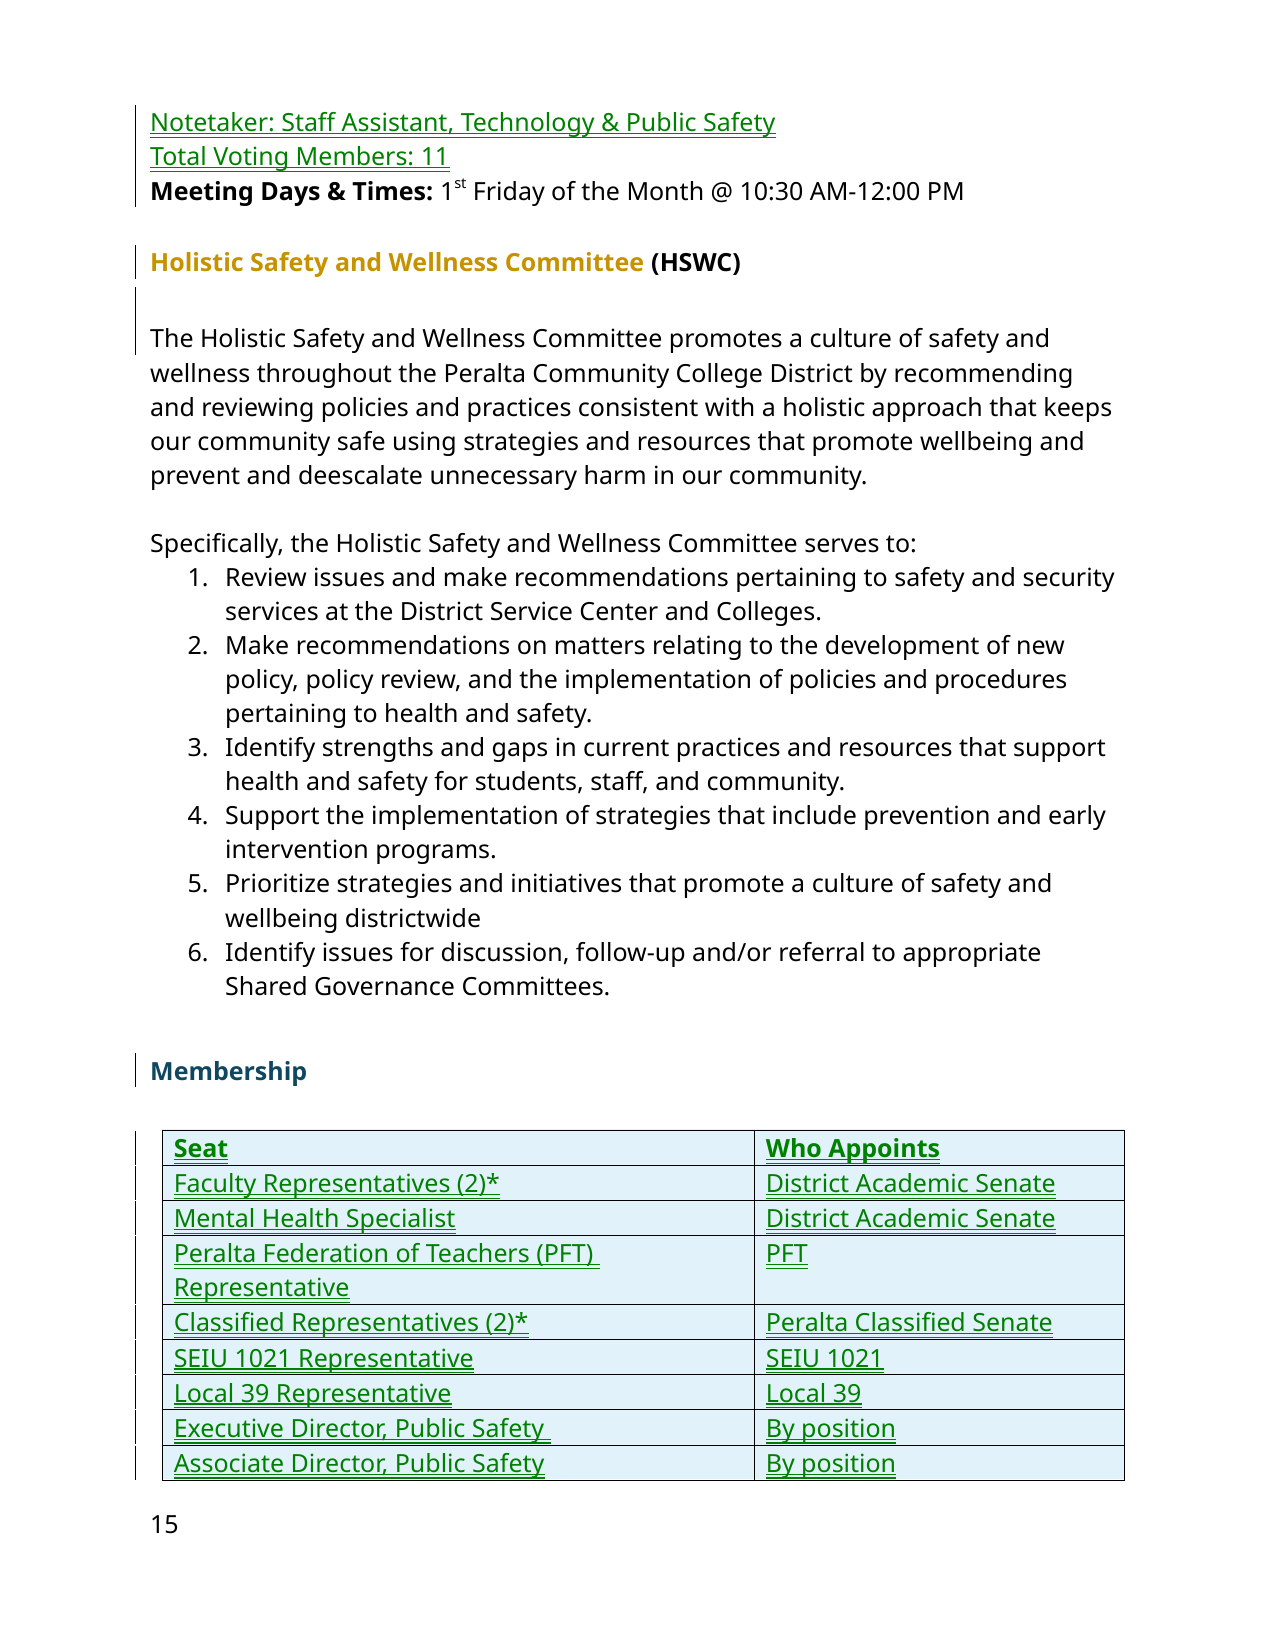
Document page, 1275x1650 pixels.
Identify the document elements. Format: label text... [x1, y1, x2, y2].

text Specifically, the Holistic Safety and Wellness Committee serves to: [150, 526, 1125, 559]
list Prioritize strategies and initiatives that promote a culture of safety and wellbeing districtwide [187, 866, 1125, 934]
text The Holistic Safety and Wellness Committee promotes a culture of safety and wellness throughout the Peralta Community College District by recommending and reviewing policies and practices consistent with a holistic approach that keeps our community safe using strategies and resources that promote wellbeing and prevent and deescalate unnecessary harm in our community. [150, 321, 1125, 491]
list Make recommendations on matters relating to the development of new policy, policy review, and the implementation of policies and procedures pertaining to health and safety. [187, 628, 1125, 730]
list Review issues and make recommendations pertaining to safety and security services at the District Service Center and Colleges. [187, 559, 1125, 628]
list Support the implementation of strategies that include prevention and early intervention programs. [187, 798, 1125, 866]
list Identify strengths and gaps in current practices and resources that support health and safety for students, staff, and community. [187, 730, 1125, 798]
text Meeting Days & Times: 1st Friday of the Month @ 10:30 AM-12:00 PM [150, 105, 1125, 207]
subtitle Membership [150, 1053, 1125, 1087]
list Identify issues for discussion, follow-up and/or referral to appropriate Shared Governance Committees. [187, 934, 1125, 1002]
subtitle Holistic Safety and Wellness Committee (HSWC) [150, 245, 1125, 279]
